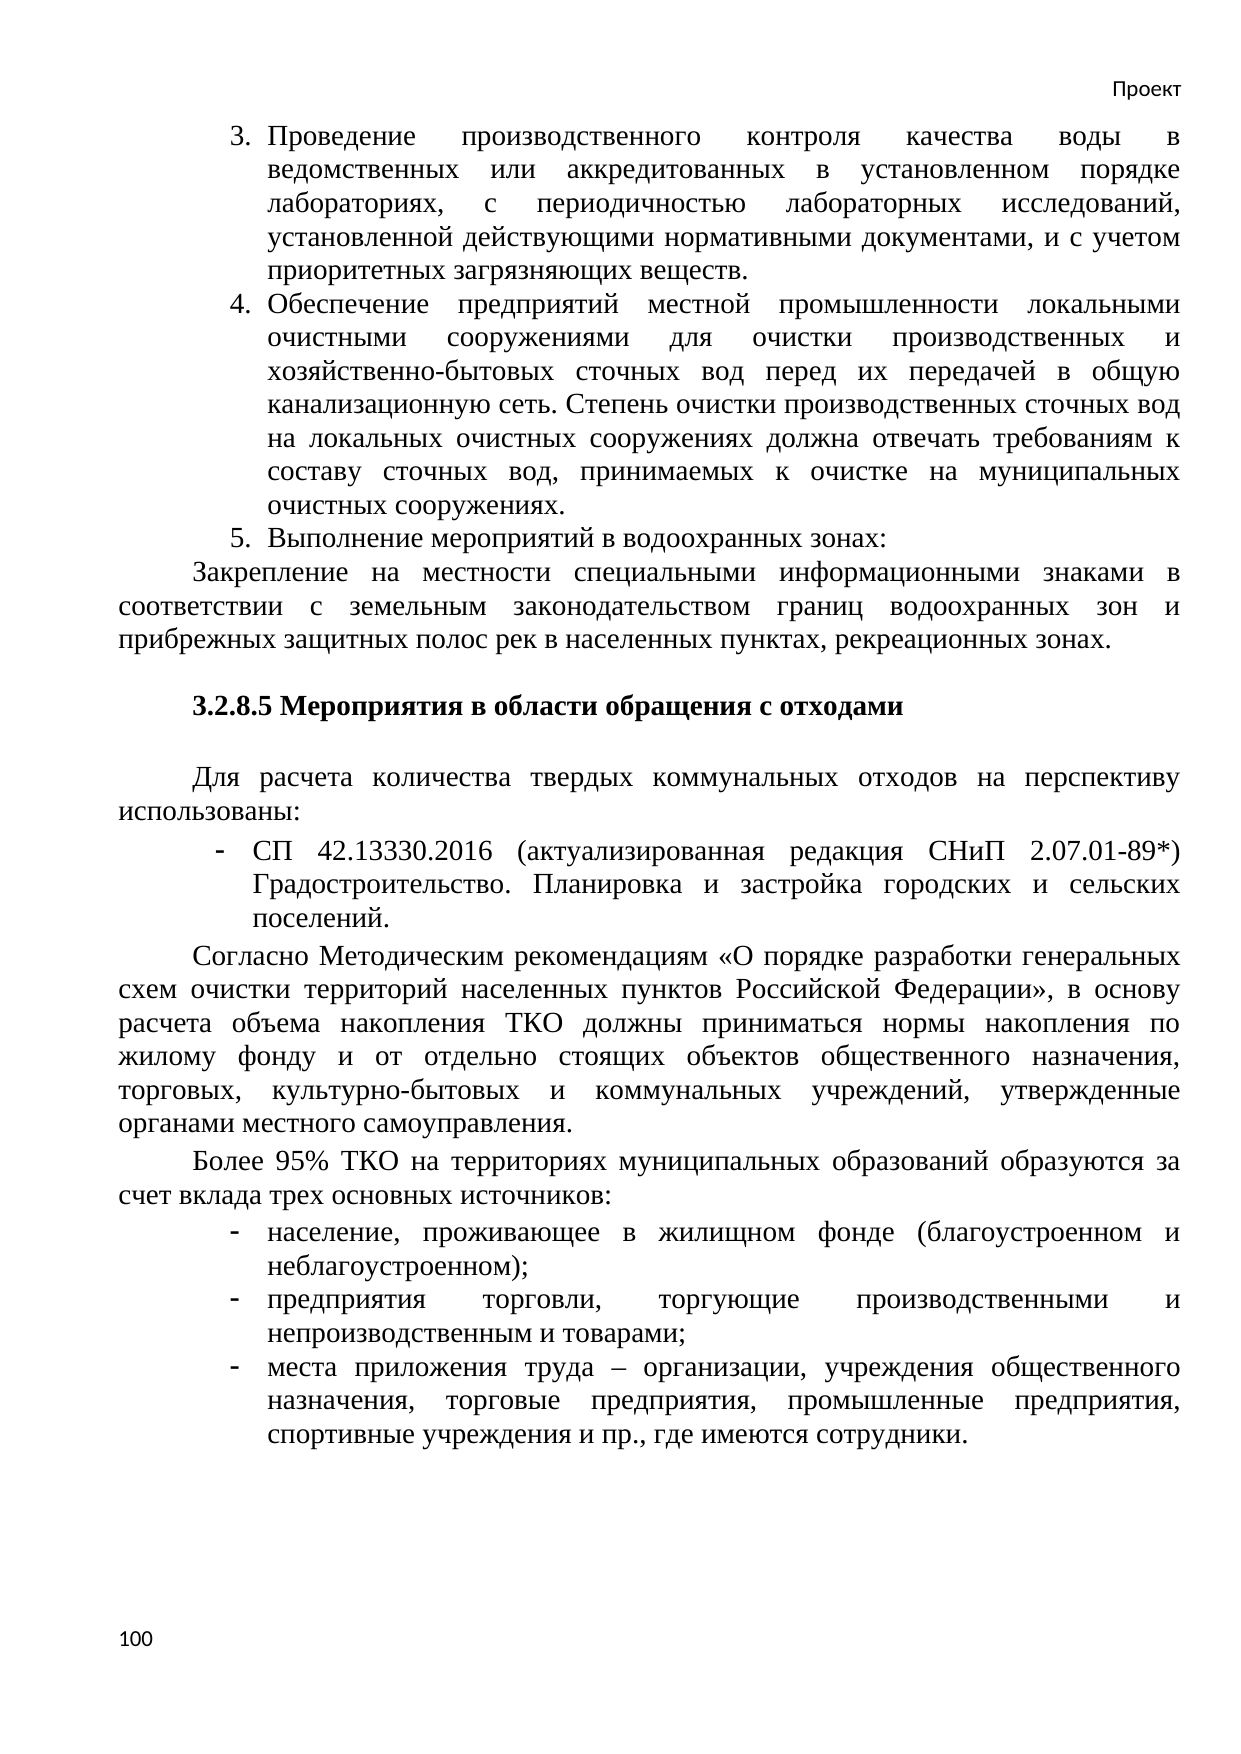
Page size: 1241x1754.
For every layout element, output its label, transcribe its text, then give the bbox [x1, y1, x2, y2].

list Проведение производственного контроля качества воды в ведомственных или аккредитованных в установленном порядке лабораториях, с периодичностью лабораторных исследований, установленной действующими нормативными документами, и с учетом приоритетных загрязняющих веществ. [229, 118, 1181, 286]
list СП 42.13330.2016 (актуализированная редакция СНиП 2.07.01-89*) Градостроительство. Планировка и застройка городских и сельских поселений. [215, 833, 1181, 934]
text Согласно Методическим рекомендациям «О порядке разработки генеральных схем очистки территорий населенных пунктов Российской Федерации», в основу расчета объема накопления ТКО должны приниматься нормы накопления по жилому фонду и от отдельно стоящих объектов общественного назначения, торговых, культурно-бытовых и коммунальных учреждений, утвержденные органами местного самоуправления. [118, 938, 1181, 1139]
list места приложения труда – организации, учреждения общественного назначения, торговые предприятия, промышленные предприятия, спортивные учреждения и пр., где имеются сотрудники. [229, 1349, 1181, 1449]
text Более 95% ТКО на территориях муниципальных образований образуются за счет вклада трех основных источников: [118, 1143, 1181, 1210]
text Для расчета количества твердых коммунальных отходов на перспективу использованы: [118, 759, 1181, 827]
list предприятия торговли, торгующие производственными и непроизводственным и товарами; [229, 1282, 1181, 1349]
list Выполнение мероприятий в водоохранных зонах: [229, 521, 1181, 554]
list население, проживающее в жилищном фонде (благоустроенном и неблагоустроенном); [229, 1214, 1181, 1282]
list Обеспечение предприятий местной промышленности локальными очистными сооружениями для очистки производственных и хозяйственно-бытовых сточных вод перед их передачей в общую канализационную сеть. Степень очистки производственных сточных вод на локальных очистных сооружениях должна отвечать требованиям к составу сточных вод, принимаемых к очистке на муниципальных очистных сооружениях. [229, 286, 1181, 521]
text 3.2.8.5 Мероприятия в области обращения с отходами [118, 688, 1181, 722]
text Закрепление на местности специальными информационными знаками в соответствии с земельным законодательством границ водоохранных зон и прибрежных защитных полос рек в населенных пунктах, рекреационных зонах. [118, 554, 1181, 655]
